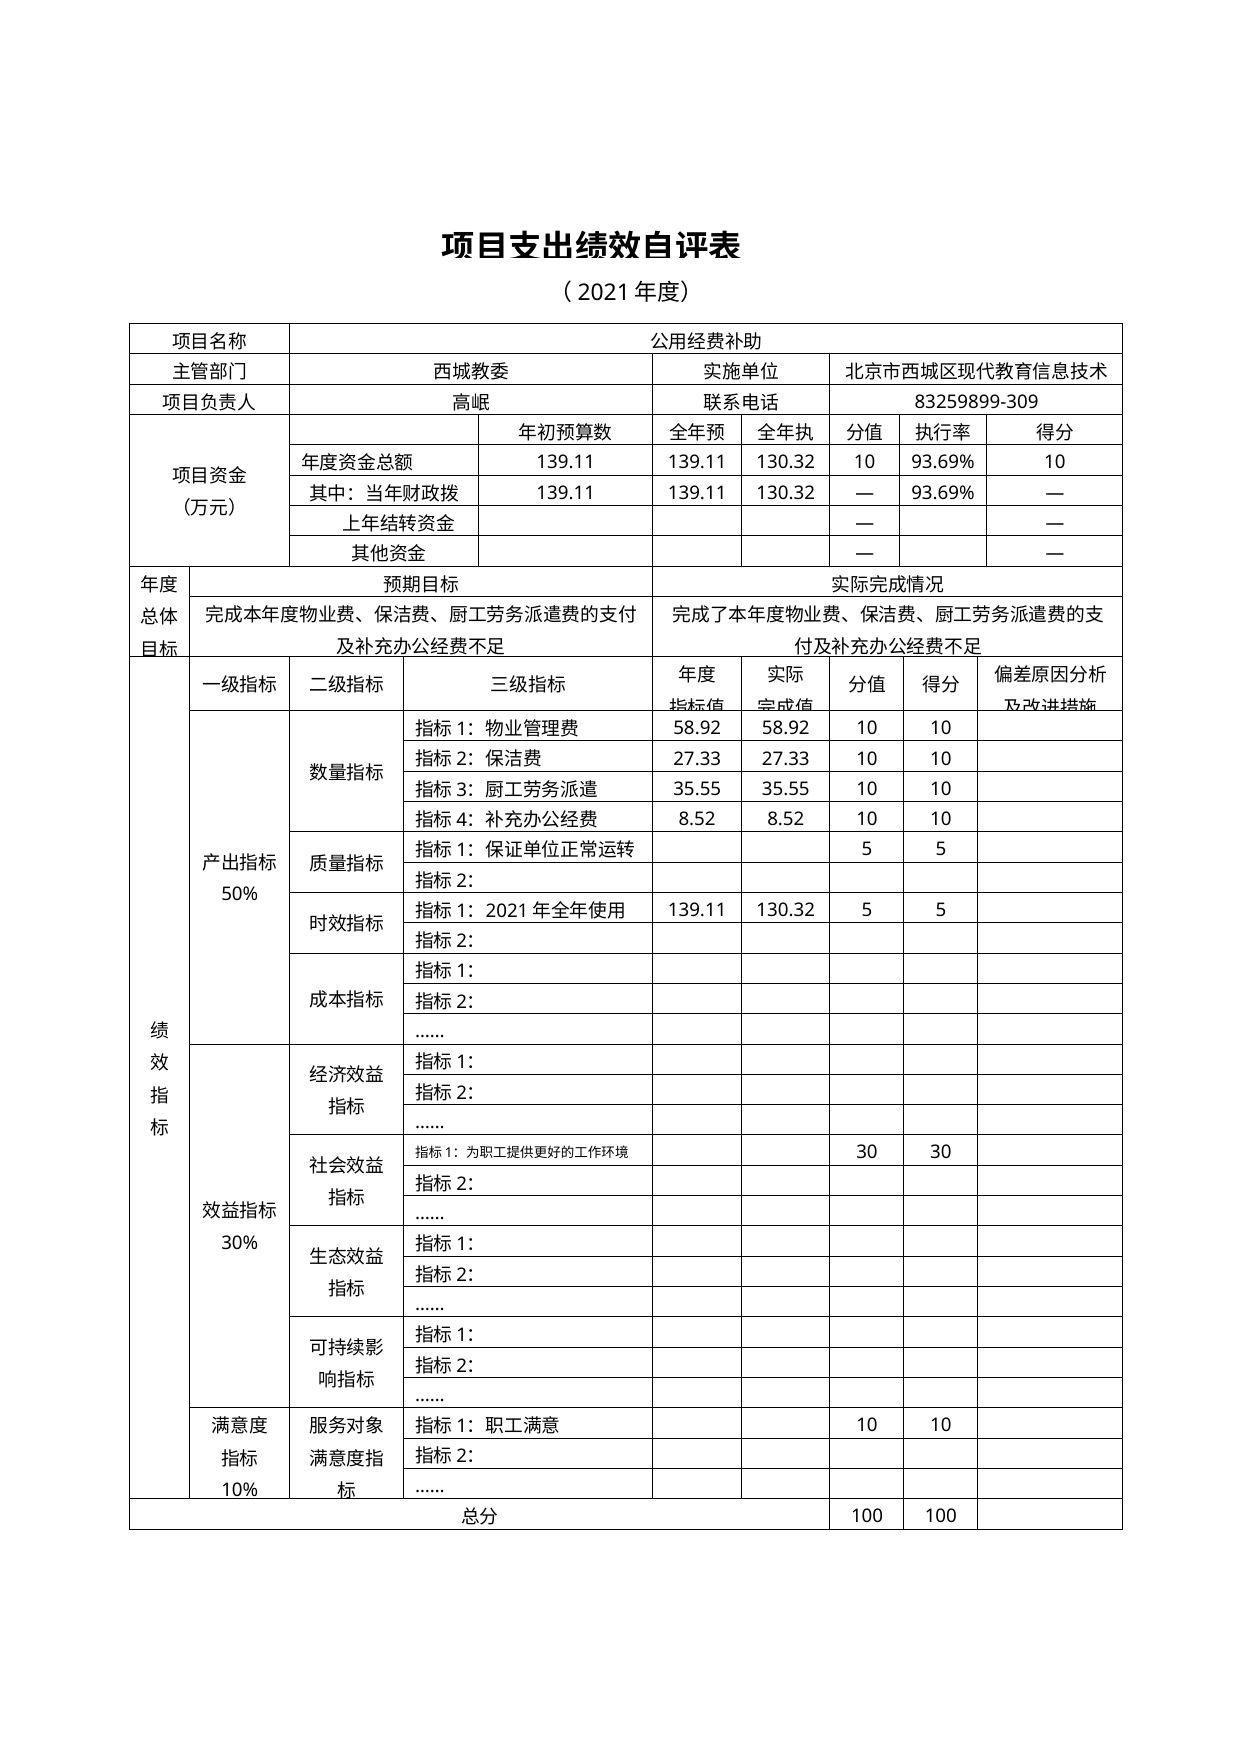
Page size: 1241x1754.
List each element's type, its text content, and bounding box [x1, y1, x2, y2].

table_cell [653, 1166, 741, 1195]
table_cell [479, 536, 652, 566]
table_cell …… [404, 1105, 652, 1134]
table_cell 实际 完成值 [742, 657, 829, 710]
table_cell 指标2： [404, 863, 652, 892]
table_cell 二级指标 [290, 657, 403, 710]
table_cell …… [404, 1196, 652, 1225]
table_cell [742, 1469, 829, 1498]
table_cell [978, 741, 1122, 771]
table_cell 预期目标 [190, 567, 652, 596]
table_cell [900, 506, 986, 535]
table_cell [742, 506, 829, 535]
table_cell 指标1： [404, 1226, 652, 1256]
table_cell [978, 984, 1122, 1013]
table_cell [653, 1439, 741, 1468]
table_cell …… [404, 1378, 652, 1407]
table_cell [978, 1378, 1122, 1407]
table_cell 效益指标 30% [190, 1045, 289, 1407]
table_cell 指标2： [404, 1348, 652, 1377]
table_cell [742, 984, 829, 1013]
table_cell 指标4：补充办公经费 [404, 802, 652, 831]
table_cell [830, 1045, 903, 1074]
table_cell [978, 1348, 1122, 1377]
table_cell [742, 1105, 829, 1134]
table_cell 5 [830, 893, 903, 922]
table_cell [742, 1135, 829, 1165]
table_cell 年度 指标值 [653, 657, 741, 710]
table_cell [904, 1166, 977, 1195]
table_cell 项目资金 （万元） [130, 415, 289, 566]
table_cell 北京市西城区现代教育信息技术中心 [830, 354, 1122, 384]
table_cell 满意度 指标 10% [190, 1408, 289, 1498]
table_cell — [830, 476, 899, 505]
table_cell [742, 1045, 829, 1074]
table_cell [742, 1166, 829, 1195]
table_cell [900, 536, 986, 566]
table_cell 93.69% [900, 445, 986, 474]
table_cell [653, 1105, 741, 1134]
table_cell [653, 1378, 741, 1407]
table_cell [742, 1439, 829, 1468]
table_cell 指标2： [404, 923, 652, 952]
table_cell 得分 [904, 657, 977, 710]
table_cell [978, 1045, 1122, 1074]
table_cell [904, 1439, 977, 1468]
table_cell 10 [830, 772, 903, 801]
table_cell [742, 1287, 829, 1316]
table_cell 指标2： [404, 1075, 652, 1104]
table_cell [742, 1075, 829, 1104]
table_cell [978, 1075, 1122, 1104]
table_cell 30 [830, 1135, 903, 1165]
table_cell 完成本年度物业费、保洁费、厨工劳务派遣费的支付及补充办公经费不足 [190, 597, 652, 656]
table_cell 指标2： [404, 984, 652, 1013]
table_cell [978, 1135, 1122, 1165]
table_cell [479, 506, 652, 535]
table_cell 139.11 [479, 445, 652, 474]
table_cell 服务对象满意度指标 [290, 1408, 403, 1498]
table_cell 10 [987, 445, 1122, 474]
table_cell 联系电话 [653, 385, 829, 414]
table_cell [978, 1499, 1122, 1528]
table_cell 27.33 [742, 741, 829, 771]
table_cell [978, 1105, 1122, 1134]
table_cell [904, 923, 977, 952]
table_cell 10 [904, 1408, 977, 1437]
table_cell 指标1：职工满意 [404, 1408, 652, 1437]
table_cell 27.33 [653, 741, 741, 771]
table_cell 全年执行数 [742, 415, 829, 444]
table_cell [978, 1166, 1122, 1195]
table_cell [978, 923, 1122, 952]
table_cell 10 [904, 711, 977, 740]
table_cell [653, 1408, 741, 1437]
table_cell 其中：当年财政拨款 [290, 476, 478, 505]
table_cell 130.32 [742, 445, 829, 474]
table_cell 全年预算数 [653, 415, 741, 444]
table_cell [653, 1348, 741, 1377]
table_cell [904, 954, 977, 983]
table_cell 可持续影响指标 [290, 1317, 403, 1407]
table_cell [904, 1014, 977, 1043]
table_cell 83259899-309 [830, 385, 1122, 414]
table_cell [904, 984, 977, 1013]
table_cell 指标1：保证单位正常运转 [404, 832, 652, 862]
table_cell 成本指标 [290, 954, 403, 1043]
table_cell 指标1： [404, 1045, 652, 1074]
table_cell 主管部门 [130, 354, 289, 384]
table_cell 58.92 [742, 711, 829, 740]
table_cell 5 [904, 893, 977, 922]
table_cell 质量指标 [290, 832, 403, 892]
table_cell 产出指标 50% [190, 711, 289, 1043]
table_cell 139.11 [653, 445, 741, 474]
table_cell [830, 1348, 903, 1377]
table_cell [653, 954, 741, 983]
table_cell [978, 1317, 1122, 1347]
table_cell 10 [830, 741, 903, 771]
table_cell [978, 1469, 1122, 1498]
table_cell …… [404, 1287, 652, 1316]
table_cell 指标1： [404, 954, 652, 983]
table_cell [904, 1378, 977, 1407]
table_cell 指标1：为职工提供更好的工作环境 [404, 1135, 652, 1165]
table_cell [653, 863, 741, 892]
table_cell …… [404, 1469, 652, 1498]
table_cell 10 [830, 445, 899, 474]
table_cell 130.32 [742, 893, 829, 922]
table_cell — [830, 506, 899, 535]
table_cell 分值 [830, 415, 899, 444]
table_cell [830, 863, 903, 892]
table_cell 生态效益 指标 [290, 1226, 403, 1316]
table_cell 指标2： [404, 1166, 652, 1195]
table_cell 130.32 [742, 476, 829, 505]
table_cell [742, 863, 829, 892]
table_cell [830, 1378, 903, 1407]
table_cell 数量指标 [290, 711, 403, 831]
table_cell — [830, 536, 899, 566]
table_cell [904, 1226, 977, 1256]
table_cell [653, 1257, 741, 1286]
table_cell 执行率 [900, 415, 986, 444]
table_cell [653, 1196, 741, 1225]
table_cell [742, 1378, 829, 1407]
table_cell [742, 1196, 829, 1225]
table_cell [653, 832, 741, 862]
table_cell [978, 863, 1122, 892]
table_cell — [987, 506, 1122, 535]
table_cell [904, 1287, 977, 1316]
table_cell 139.11 [479, 476, 652, 505]
table_cell 58.92 [653, 711, 741, 740]
table_cell 时效指标 [290, 893, 403, 952]
table_cell [742, 1014, 829, 1043]
table_cell [978, 711, 1122, 740]
table_cell [830, 1166, 903, 1195]
table_cell 年度资金总额 [290, 445, 478, 474]
table_cell [742, 1226, 829, 1256]
table_cell [830, 1014, 903, 1043]
table_cell 10 [830, 711, 903, 740]
table_cell 偏差原因分析及改进措施 [978, 657, 1122, 710]
table_cell 项目名称 [130, 324, 289, 353]
table_cell 西城教委 [290, 354, 652, 384]
table_cell 10 [904, 802, 977, 831]
table_cell [904, 1348, 977, 1377]
table_cell [904, 1075, 977, 1104]
table_cell 完成了本年度物业费、保洁费、厨工劳务派遣费的支付及补充办公经费不足 [653, 597, 1122, 656]
table_cell 139.11130.32 [653, 893, 741, 922]
table_cell [742, 923, 829, 952]
table_cell [830, 1317, 903, 1347]
table_cell 8.52 [653, 802, 741, 831]
table_cell [978, 1439, 1122, 1468]
table_cell [904, 1045, 977, 1074]
table_cell 社会效益 指标 [290, 1135, 403, 1225]
table_cell [653, 1014, 741, 1043]
table_cell [653, 1135, 741, 1165]
table_cell 分值 [830, 657, 903, 710]
table_cell — [987, 536, 1122, 566]
table_cell [653, 536, 741, 566]
table_cell [978, 1196, 1122, 1225]
table_cell 高岷 [290, 385, 652, 414]
table_cell 8.52 [742, 802, 829, 831]
table_cell 10 [904, 741, 977, 771]
table_cell [904, 1469, 977, 1498]
table_cell （ 2021年度） [129, 258, 1123, 323]
table_cell 总分 [130, 1499, 829, 1528]
table_cell [978, 772, 1122, 801]
table_cell [830, 1105, 903, 1134]
table_cell [742, 1348, 829, 1377]
table_cell 35.55 [742, 772, 829, 801]
table_cell [653, 1469, 741, 1498]
table_cell [978, 1014, 1122, 1043]
table_cell [978, 1257, 1122, 1286]
table_cell [742, 536, 829, 566]
table_cell [653, 1075, 741, 1104]
table_cell [830, 984, 903, 1013]
table_cell [904, 863, 977, 892]
table_cell [904, 1196, 977, 1225]
table_cell [978, 802, 1122, 831]
table_cell [653, 1045, 741, 1074]
table_cell [904, 1317, 977, 1347]
table_cell [904, 1105, 977, 1134]
table_cell 30 [904, 1135, 977, 1165]
table_cell [290, 415, 478, 444]
table_cell 10 [830, 802, 903, 831]
table_cell [653, 506, 741, 535]
table_cell [653, 984, 741, 1013]
table_cell …… [404, 1014, 652, 1043]
table_cell [653, 1317, 741, 1347]
table_cell [830, 923, 903, 952]
table_cell [742, 1408, 829, 1437]
table_cell [978, 954, 1122, 983]
table_cell 项目负责人 [130, 385, 289, 414]
table_cell [978, 893, 1122, 922]
table_cell [904, 1257, 977, 1286]
table_cell 指标1： [404, 1317, 652, 1347]
table_cell 指标2： [404, 1439, 652, 1468]
table_cell [653, 1287, 741, 1316]
table_cell [830, 1469, 903, 1498]
table_cell 经济效益 指标 [290, 1045, 403, 1134]
table_cell 10 [904, 772, 977, 801]
table_cell 35.55 [653, 772, 741, 801]
table_cell [653, 923, 741, 952]
table_cell 实际完成情况 [653, 567, 1122, 596]
table_cell [742, 954, 829, 983]
table_cell 指标3：厨工劳务派遣 [404, 772, 652, 801]
table_cell 10 [830, 1408, 903, 1437]
table_cell 100 [904, 1499, 977, 1528]
table_cell 93.69% [900, 476, 986, 505]
table_cell 5 [830, 832, 903, 862]
table_cell 绩 效 指 标 [130, 657, 189, 1498]
table_cell 年初预算数 [479, 415, 652, 444]
table_cell [830, 1287, 903, 1316]
table_cell 三级指标 [404, 657, 652, 710]
table_header 项目支出绩效自评表 [129, 212, 1123, 258]
table_cell [830, 1257, 903, 1286]
table_cell [830, 1439, 903, 1468]
table_cell 100 [830, 1499, 903, 1528]
table_cell [742, 1257, 829, 1286]
table_cell 得分 [987, 415, 1122, 444]
table_cell 实施单位 [653, 354, 829, 384]
table_cell 指标2： [404, 1257, 652, 1286]
table_cell [742, 832, 829, 862]
table_cell [978, 1287, 1122, 1316]
table_cell 指标2：保洁费 [404, 741, 652, 771]
table_cell [978, 1226, 1122, 1256]
table_cell 139.11 [653, 476, 741, 505]
table_cell 其他资金 [290, 536, 478, 566]
table_cell [830, 1226, 903, 1256]
table_cell 一级指标 [190, 657, 289, 710]
table_cell [978, 1408, 1122, 1437]
table_cell [742, 1317, 829, 1347]
table_cell 上年结转资金 [290, 506, 478, 535]
table_cell [830, 1196, 903, 1225]
table_cell [978, 832, 1122, 862]
table_cell 指标1：2021年全年使用 [404, 893, 652, 922]
table_cell 年度总体目标 [130, 567, 189, 656]
table_cell 指标1：物业管理费 [404, 711, 652, 740]
table_cell [830, 1075, 903, 1104]
table_cell 5 [904, 832, 977, 862]
table_cell [830, 954, 903, 983]
table_cell — [987, 476, 1122, 505]
table_cell [653, 1226, 741, 1256]
table_cell 公用经费补助 [290, 324, 1122, 353]
